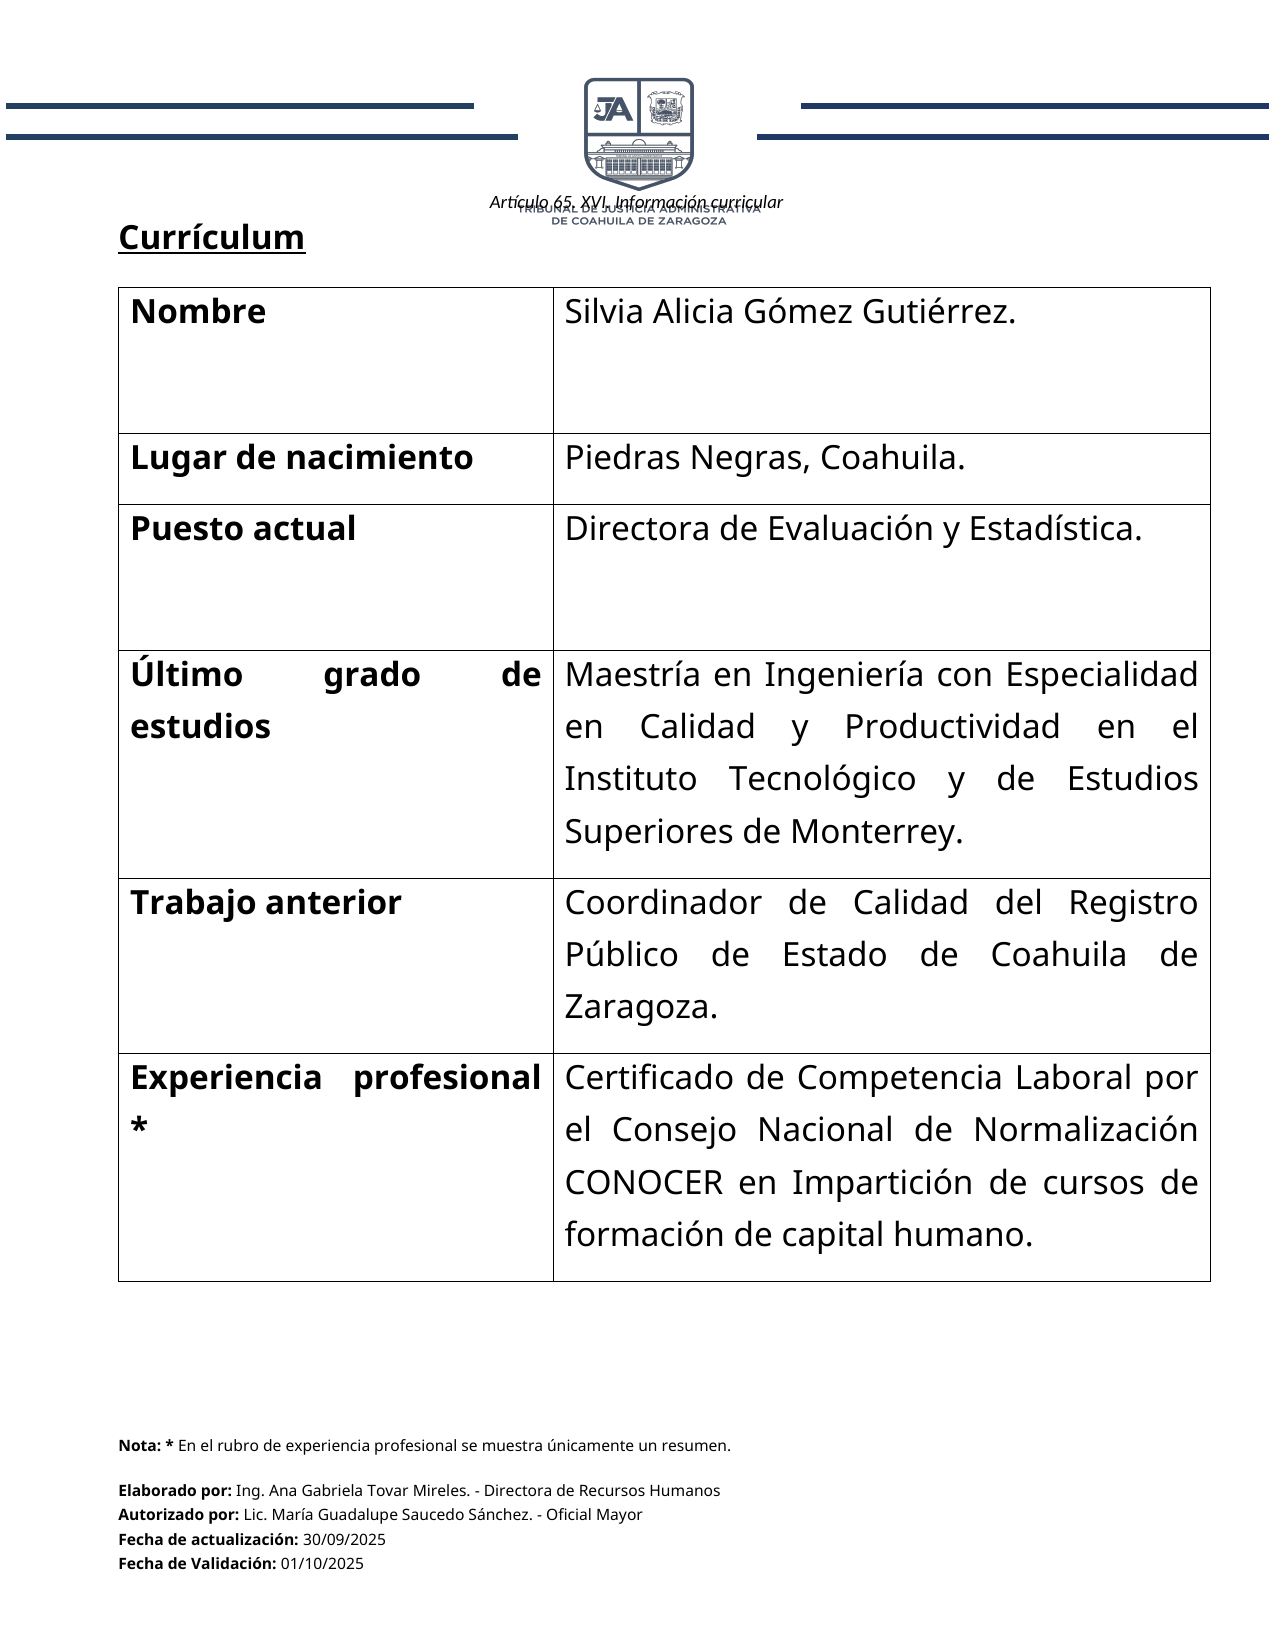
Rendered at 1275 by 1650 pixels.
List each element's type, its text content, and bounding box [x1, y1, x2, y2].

table_cell Piedras Negras, Coahuila. [554, 434, 1210, 504]
table_header Nombre [119, 288, 553, 433]
table_cell Experiencia profesional * [119, 1054, 553, 1281]
table_cell Último grado de estudios [119, 651, 553, 877]
table_header Silvia Alicia Gómez Gutiérrez. [554, 288, 1210, 433]
table_cell Certificado de Competencia Laboral por el Consejo Nacional de Normalización CONOCER en Impartición de cursos de formación de capital humano. [554, 1054, 1210, 1281]
table_cell Puesto actual [119, 505, 553, 650]
table_cell Trabajo anterior [119, 879, 553, 1053]
table_cell Lugar de nacimiento [119, 434, 553, 504]
table_cell Coordinador de Calidad del Registro Público de Estado de Coahuila de Zaragoza. [554, 879, 1210, 1053]
text Currículum [118, 213, 1157, 259]
table_cell Directora de Evaluación y Estadística. [554, 505, 1210, 650]
picture [509, 73, 769, 213]
table_cell Maestría en Ingeniería con Especialidad en Calidad y Productividad en el Instituto Tecnológico y de Estudios Superiores de Monterrey. [554, 651, 1210, 877]
